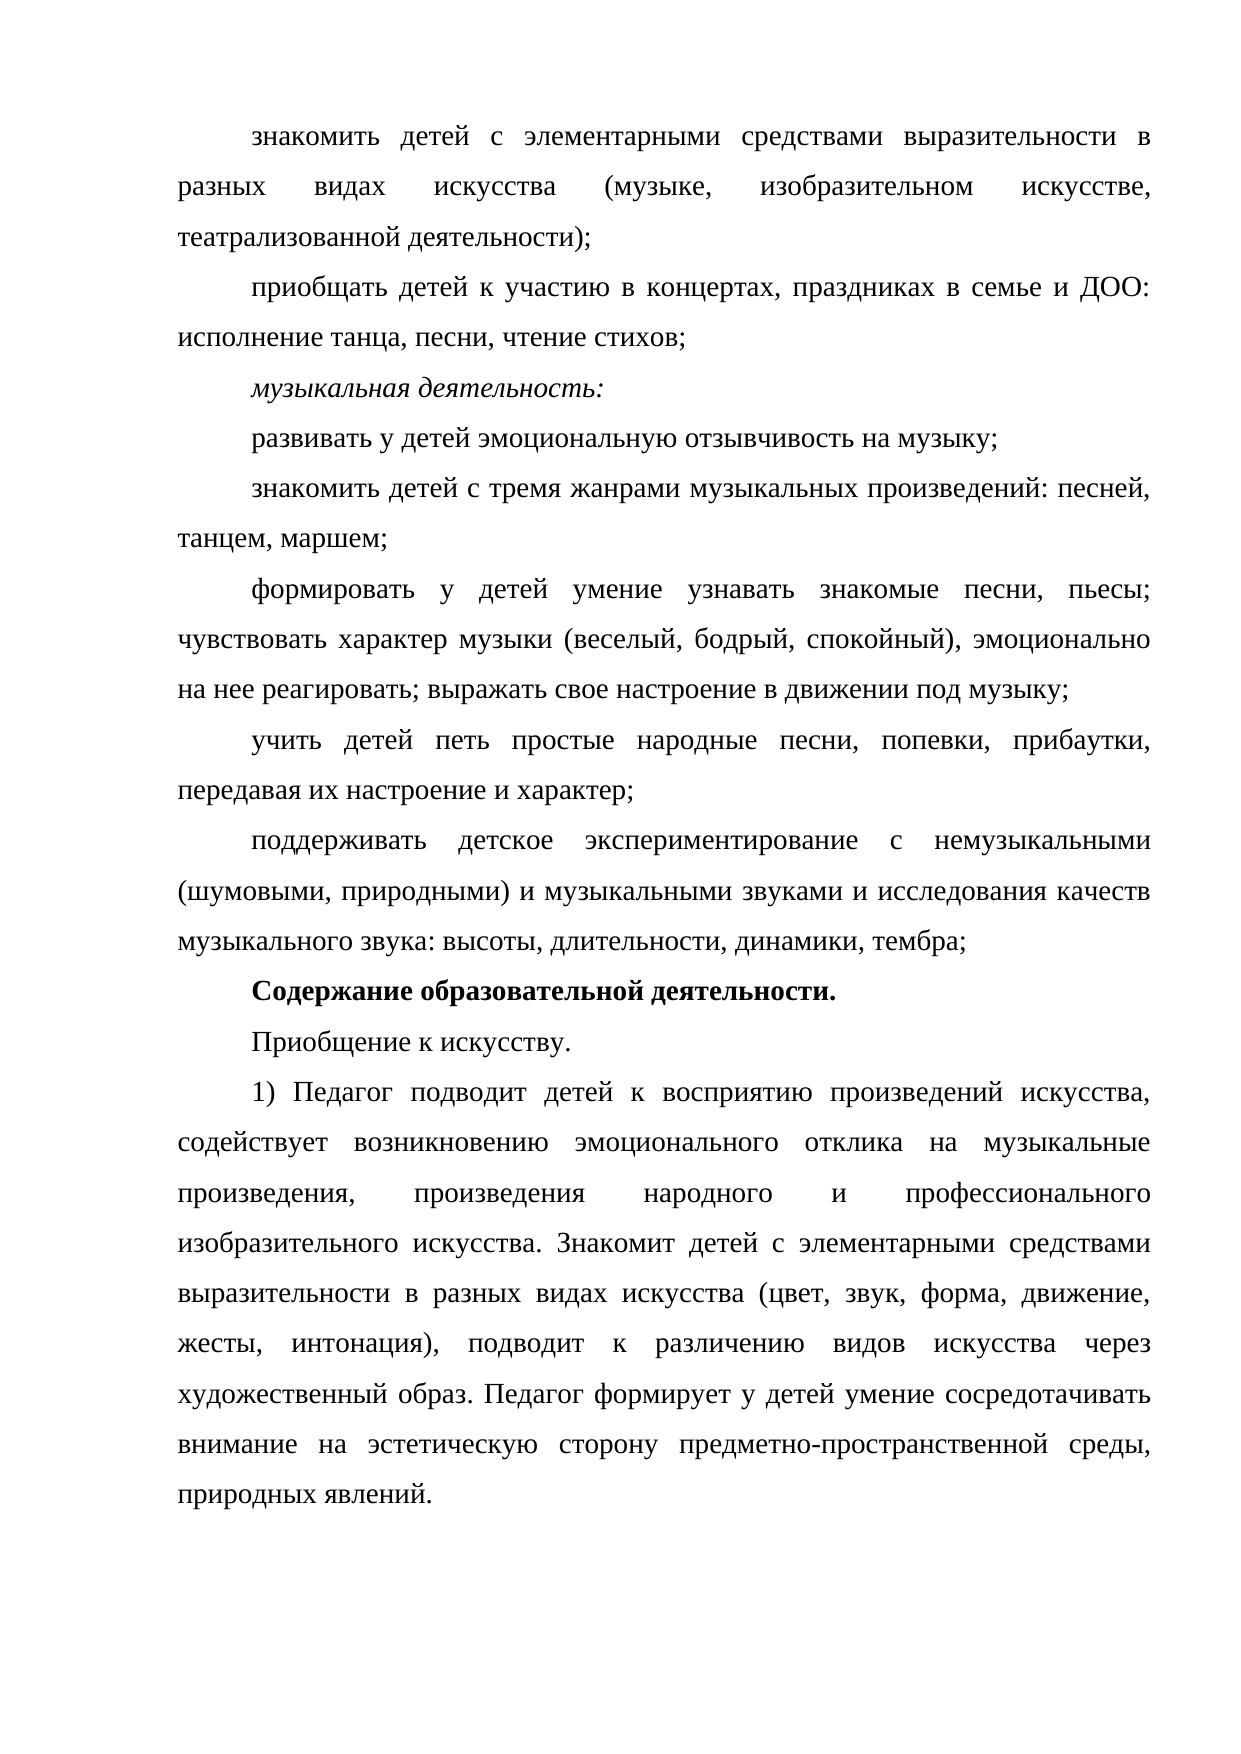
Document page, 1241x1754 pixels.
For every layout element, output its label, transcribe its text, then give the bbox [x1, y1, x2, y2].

text поддерживать детское экспериментирование с немузыкальными (шумовыми, природными) и музыкальными звуками и исследования качеств музыкального звука: высоты, длительности, динамики, тембра; [177, 822, 1152, 957]
text знакомить детей с тремя жанрами музыкальных произведений: песней, танцем, маршем; [177, 470, 1152, 554]
text учить детей петь простые народные песни, попевки, прибаутки, передавая их настроение и характер; [177, 722, 1152, 806]
text развивать у детей эмоциональную отзывчивость на музыку; [177, 420, 1152, 453]
text Содержание образовательной деятельности. [177, 973, 1152, 1007]
text 1) Педагог подводит детей к восприятию произведений искусства, содействует возникновению эмоционального отклика на музыкальные произведения, произведения народного и профессионального изобразительного искусства. Знакомит детей с элементарными средствами выразительности в разных видах искусства (цвет, звук, форма, движение, жесты, интонация), подводит к различению видов искусства через художественный образ. Педагог формирует у детей умение сосредотачивать внимание на эстетическую сторону предметно-пространственной среды, природных явлений. [177, 1074, 1152, 1510]
text Приобщение к искусству. [177, 1024, 1152, 1057]
text формировать у детей умение узнавать знакомые песни, пьесы; чувствовать характер музыки (веселый, бодрый, спокойный), эмоционально на нее реагировать; выражать свое настроение в движении под музыку; [177, 571, 1152, 705]
text музыкальная деятельность: [177, 370, 1152, 403]
text приобщать детей к участию в концертах, праздниках в семье и ДОО: исполнение танца, песни, чтение стихов; [177, 269, 1152, 353]
text знакомить детей с элементарными средствами выразительности в разных видах искусства (музыке, изобразительном искусстве, театрализованной деятельности); [177, 118, 1152, 252]
